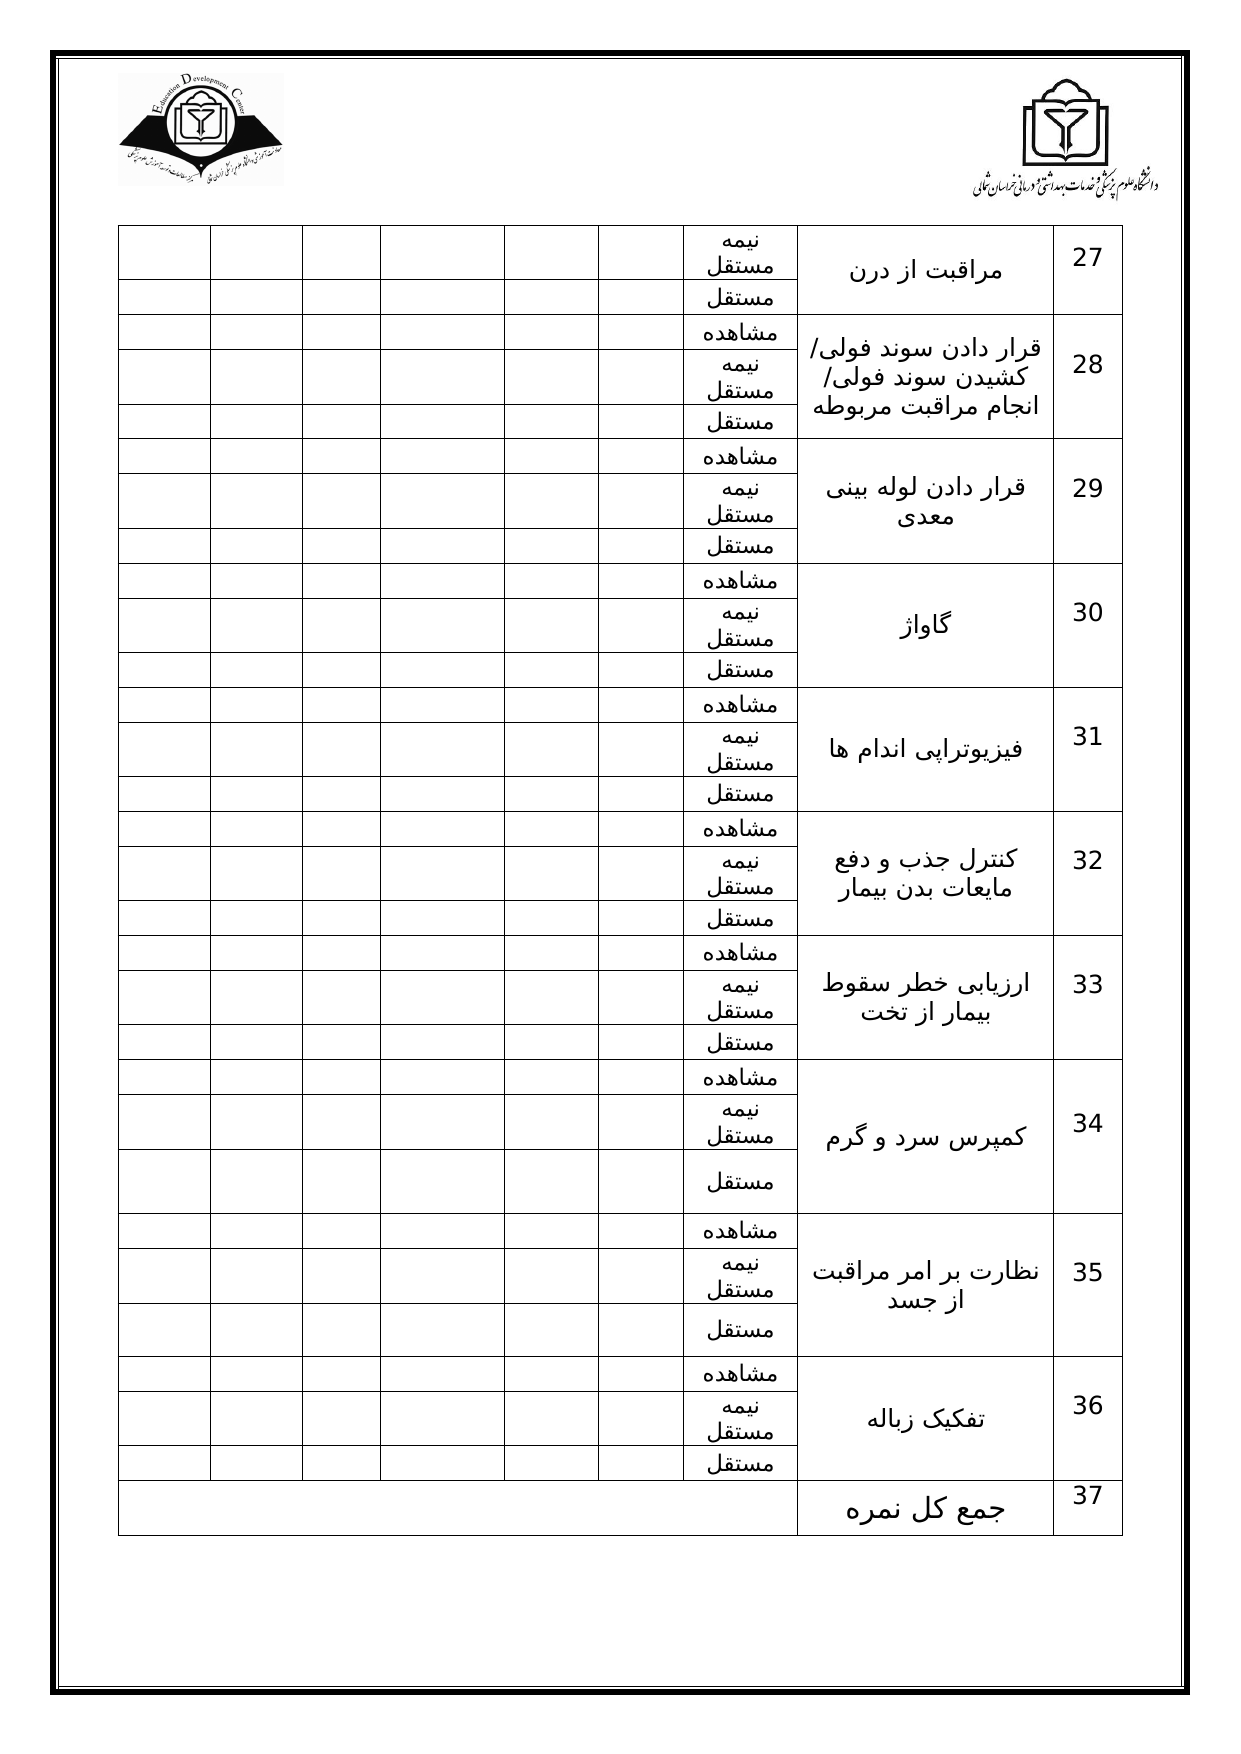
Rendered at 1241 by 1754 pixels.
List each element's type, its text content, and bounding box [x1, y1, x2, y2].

table_cell [119, 1025, 210, 1059]
table_cell [303, 653, 380, 687]
table_cell 34 [1054, 1060, 1122, 1213]
table_cell [119, 1095, 210, 1148]
table_cell [211, 599, 302, 652]
table_cell [211, 439, 302, 473]
table_cell [599, 1214, 683, 1248]
table_cell تفکیک زباله [798, 1357, 1053, 1480]
table_cell [505, 405, 598, 438]
table_cell [119, 564, 210, 597]
table_cell [381, 405, 504, 438]
table_cell [381, 350, 504, 403]
table_cell [303, 315, 380, 349]
table_cell [599, 350, 683, 403]
table_cell مشاهده [684, 1214, 797, 1248]
table_cell [505, 280, 598, 314]
table_cell [381, 474, 504, 528]
table_cell [381, 1214, 504, 1248]
table_cell [303, 226, 380, 279]
table_cell [505, 936, 598, 970]
table_cell [119, 1357, 210, 1391]
table_cell [211, 812, 302, 846]
table_cell [211, 405, 302, 438]
table_cell [381, 653, 504, 687]
table_cell گاواژ [798, 564, 1053, 687]
table_cell [599, 777, 683, 811]
table_cell [505, 1060, 598, 1094]
table_cell مشاهده [684, 1060, 797, 1094]
table_cell 30 [1054, 564, 1122, 687]
table_cell [599, 226, 683, 279]
table_cell [211, 564, 302, 597]
table_cell [211, 529, 302, 562]
table_cell 29 [1054, 439, 1122, 562]
table_cell [505, 812, 598, 846]
table_cell [119, 1214, 210, 1248]
table_cell [303, 350, 380, 403]
table_cell [381, 1446, 504, 1480]
table_cell [303, 405, 380, 438]
table_cell [211, 315, 302, 349]
table_cell [119, 226, 210, 279]
table_cell [381, 315, 504, 349]
table_cell [381, 439, 504, 473]
table_cell [303, 971, 380, 1024]
table_cell [505, 1214, 598, 1248]
table_cell [303, 1249, 380, 1302]
table_cell مستقل [684, 280, 797, 314]
table_cell [381, 1392, 504, 1445]
table_cell [505, 350, 598, 403]
table_cell [119, 777, 210, 811]
table_cell [599, 1060, 683, 1094]
table_cell [119, 901, 210, 935]
table_cell [211, 1357, 302, 1391]
table_cell [303, 1392, 380, 1445]
table_cell مستقل [684, 653, 797, 687]
table_cell [119, 599, 210, 652]
table_cell [599, 723, 683, 776]
table_cell [599, 280, 683, 314]
table_cell [211, 1095, 302, 1148]
table_cell [303, 280, 380, 314]
table_cell [599, 529, 683, 562]
table_cell [119, 812, 210, 846]
table_cell [303, 1025, 380, 1059]
table_cell [599, 315, 683, 349]
table_cell [303, 1357, 380, 1391]
table_cell [119, 474, 210, 528]
table_cell [505, 474, 598, 528]
table_cell [599, 936, 683, 970]
table_cell قرار دادن لوله بینی معدی [798, 439, 1053, 562]
table_cell [599, 901, 683, 935]
table_cell [303, 723, 380, 776]
table_cell [381, 1025, 504, 1059]
table_cell [505, 847, 598, 900]
table_cell مشاهده [684, 439, 797, 473]
table_cell [303, 1095, 380, 1148]
table_cell [211, 1392, 302, 1445]
table_cell [381, 1060, 504, 1094]
table_cell [119, 350, 210, 403]
table_cell [381, 1304, 504, 1356]
table_cell نیمه مستقل [684, 474, 797, 528]
table_cell [119, 280, 210, 314]
table_cell 35 [1054, 1214, 1122, 1356]
table_cell [599, 688, 683, 722]
table_cell [505, 1150, 598, 1213]
table_cell [211, 777, 302, 811]
table_cell [211, 1446, 302, 1480]
table_cell [505, 439, 598, 473]
table_cell مشاهده [684, 564, 797, 597]
table_cell کمپرس سرد و گرم [798, 1060, 1053, 1213]
table_cell [505, 1249, 598, 1302]
table_cell نیمه مستقل [684, 723, 797, 776]
table_cell [303, 1446, 380, 1480]
table_cell نظارت بر امر مراقبت از جسد [798, 1214, 1053, 1356]
table_cell [599, 1025, 683, 1059]
table_cell [599, 1150, 683, 1213]
table_cell [119, 653, 210, 687]
table_cell [211, 901, 302, 935]
table_cell مستقل [684, 901, 797, 935]
table_cell [599, 1357, 683, 1391]
table_cell نیمه مستقل [684, 1249, 797, 1302]
table_cell [381, 226, 504, 279]
table_cell مستقل [684, 1150, 797, 1213]
table_cell مستقل [684, 529, 797, 562]
table_cell [381, 971, 504, 1024]
table_cell [211, 653, 302, 687]
table_cell [119, 936, 210, 970]
table_cell [505, 529, 598, 562]
table_cell [119, 847, 210, 900]
table_cell مشاهده [684, 1357, 797, 1391]
table_cell [505, 564, 598, 597]
table_cell [599, 599, 683, 652]
table_cell مستقل [684, 1446, 797, 1480]
table_cell قرار دادن سوند فولی/ کشیدن سوند فولی/ انجام مراقبت مربوطه [798, 315, 1053, 438]
table_cell [119, 1446, 210, 1480]
table_cell [599, 439, 683, 473]
table_cell ارزیابی خطر سقوط بیمار از تخت [798, 936, 1053, 1059]
table_cell نیمه مستقل [684, 1392, 797, 1445]
table_cell [119, 405, 210, 438]
table_cell نیمه مستقل [684, 226, 797, 279]
table_cell [505, 723, 598, 776]
picture [118, 73, 284, 186]
table_cell [119, 1481, 797, 1535]
table_cell [599, 564, 683, 597]
table_cell [381, 1095, 504, 1148]
table_cell [599, 474, 683, 528]
table_cell [303, 812, 380, 846]
table_cell [211, 280, 302, 314]
table_cell 32 [1054, 812, 1122, 935]
table_cell [381, 723, 504, 776]
table_cell 33 [1054, 936, 1122, 1059]
table_cell [211, 1025, 302, 1059]
table_cell [211, 226, 302, 279]
table_cell [303, 599, 380, 652]
table_cell نیمه مستقل [684, 971, 797, 1024]
table_cell [119, 529, 210, 562]
table_cell [211, 1304, 302, 1356]
table_cell [211, 1060, 302, 1094]
table_cell [303, 1060, 380, 1094]
table_cell [211, 1214, 302, 1248]
table_cell نیمه مستقل [684, 599, 797, 652]
table_cell [303, 474, 380, 528]
table_cell [303, 1150, 380, 1213]
table_cell [119, 1304, 210, 1356]
table_cell [211, 936, 302, 970]
table_cell [505, 1095, 598, 1148]
table_cell [599, 812, 683, 846]
table_cell [599, 1392, 683, 1445]
table_cell [505, 653, 598, 687]
table_cell [505, 688, 598, 722]
table_cell [381, 564, 504, 597]
table_cell [381, 936, 504, 970]
picture [970, 70, 1163, 225]
table_cell [119, 439, 210, 473]
table_cell مشاهده [684, 812, 797, 846]
table_cell [599, 1446, 683, 1480]
table_cell [505, 1392, 598, 1445]
table_cell [119, 315, 210, 349]
table_cell [381, 280, 504, 314]
table_cell [599, 971, 683, 1024]
table_cell کنترل جذب و دفع مایعات بدن بیمار [798, 812, 1053, 935]
table_cell [303, 777, 380, 811]
table_cell [505, 971, 598, 1024]
table_cell مستقل [684, 1025, 797, 1059]
table_cell نیمه مستقل [684, 1095, 797, 1148]
table_cell [211, 1249, 302, 1302]
table_cell [505, 901, 598, 935]
table_cell [211, 847, 302, 900]
table_cell [303, 529, 380, 562]
table_cell [303, 1214, 380, 1248]
table_cell [211, 474, 302, 528]
table_cell [381, 688, 504, 722]
table_cell [119, 1249, 210, 1302]
table_cell فیزیوتراپی اندام ها [798, 688, 1053, 811]
table_cell مشاهده [684, 936, 797, 970]
table_cell [505, 1357, 598, 1391]
table_cell [303, 936, 380, 970]
table_cell [211, 723, 302, 776]
table_cell [303, 847, 380, 900]
table_cell 31 [1054, 688, 1122, 811]
table_cell [211, 971, 302, 1024]
table_cell [381, 1249, 504, 1302]
table_cell [505, 1446, 598, 1480]
table_cell [119, 688, 210, 722]
table_cell [381, 777, 504, 811]
table_cell [599, 1249, 683, 1302]
table_cell [381, 599, 504, 652]
table_cell [599, 1304, 683, 1356]
table_cell [599, 405, 683, 438]
table_cell جمع کل نمره [798, 1481, 1053, 1535]
table_cell [381, 812, 504, 846]
table_cell مشاهده [684, 315, 797, 349]
table_cell 27 [1054, 226, 1122, 314]
table_cell [381, 1357, 504, 1391]
table_cell مستقل [684, 1304, 797, 1356]
table_cell [303, 688, 380, 722]
table_cell 36 [1054, 1357, 1122, 1480]
table_cell [599, 1095, 683, 1148]
table_cell مستقل [684, 405, 797, 438]
table_cell مستقل [684, 777, 797, 811]
table_cell [505, 1025, 598, 1059]
table_cell [505, 599, 598, 652]
table_cell [505, 226, 598, 279]
table_cell [381, 529, 504, 562]
table_cell [599, 847, 683, 900]
table_cell [381, 1150, 504, 1213]
table_cell [505, 777, 598, 811]
table_cell [505, 1304, 598, 1356]
table_cell [303, 901, 380, 935]
table_cell [119, 723, 210, 776]
table_cell نیمه مستقل [684, 847, 797, 900]
table_cell [119, 971, 210, 1024]
table_cell [303, 564, 380, 597]
table_cell مشاهده [684, 688, 797, 722]
table_cell [119, 1150, 210, 1213]
table_cell نیمه مستقل [684, 350, 797, 403]
table_cell [381, 901, 504, 935]
table_cell [599, 653, 683, 687]
table_cell [211, 688, 302, 722]
table_cell [211, 1150, 302, 1213]
table_cell [119, 1060, 210, 1094]
table_cell [381, 847, 504, 900]
table_cell 28 [1054, 315, 1122, 438]
table_cell [119, 1392, 210, 1445]
table_cell [211, 350, 302, 403]
table_cell [505, 315, 598, 349]
table_cell 37 [1054, 1481, 1122, 1535]
table_cell [303, 439, 380, 473]
table_cell مراقبت از درن [798, 226, 1053, 314]
table_cell [303, 1304, 380, 1356]
